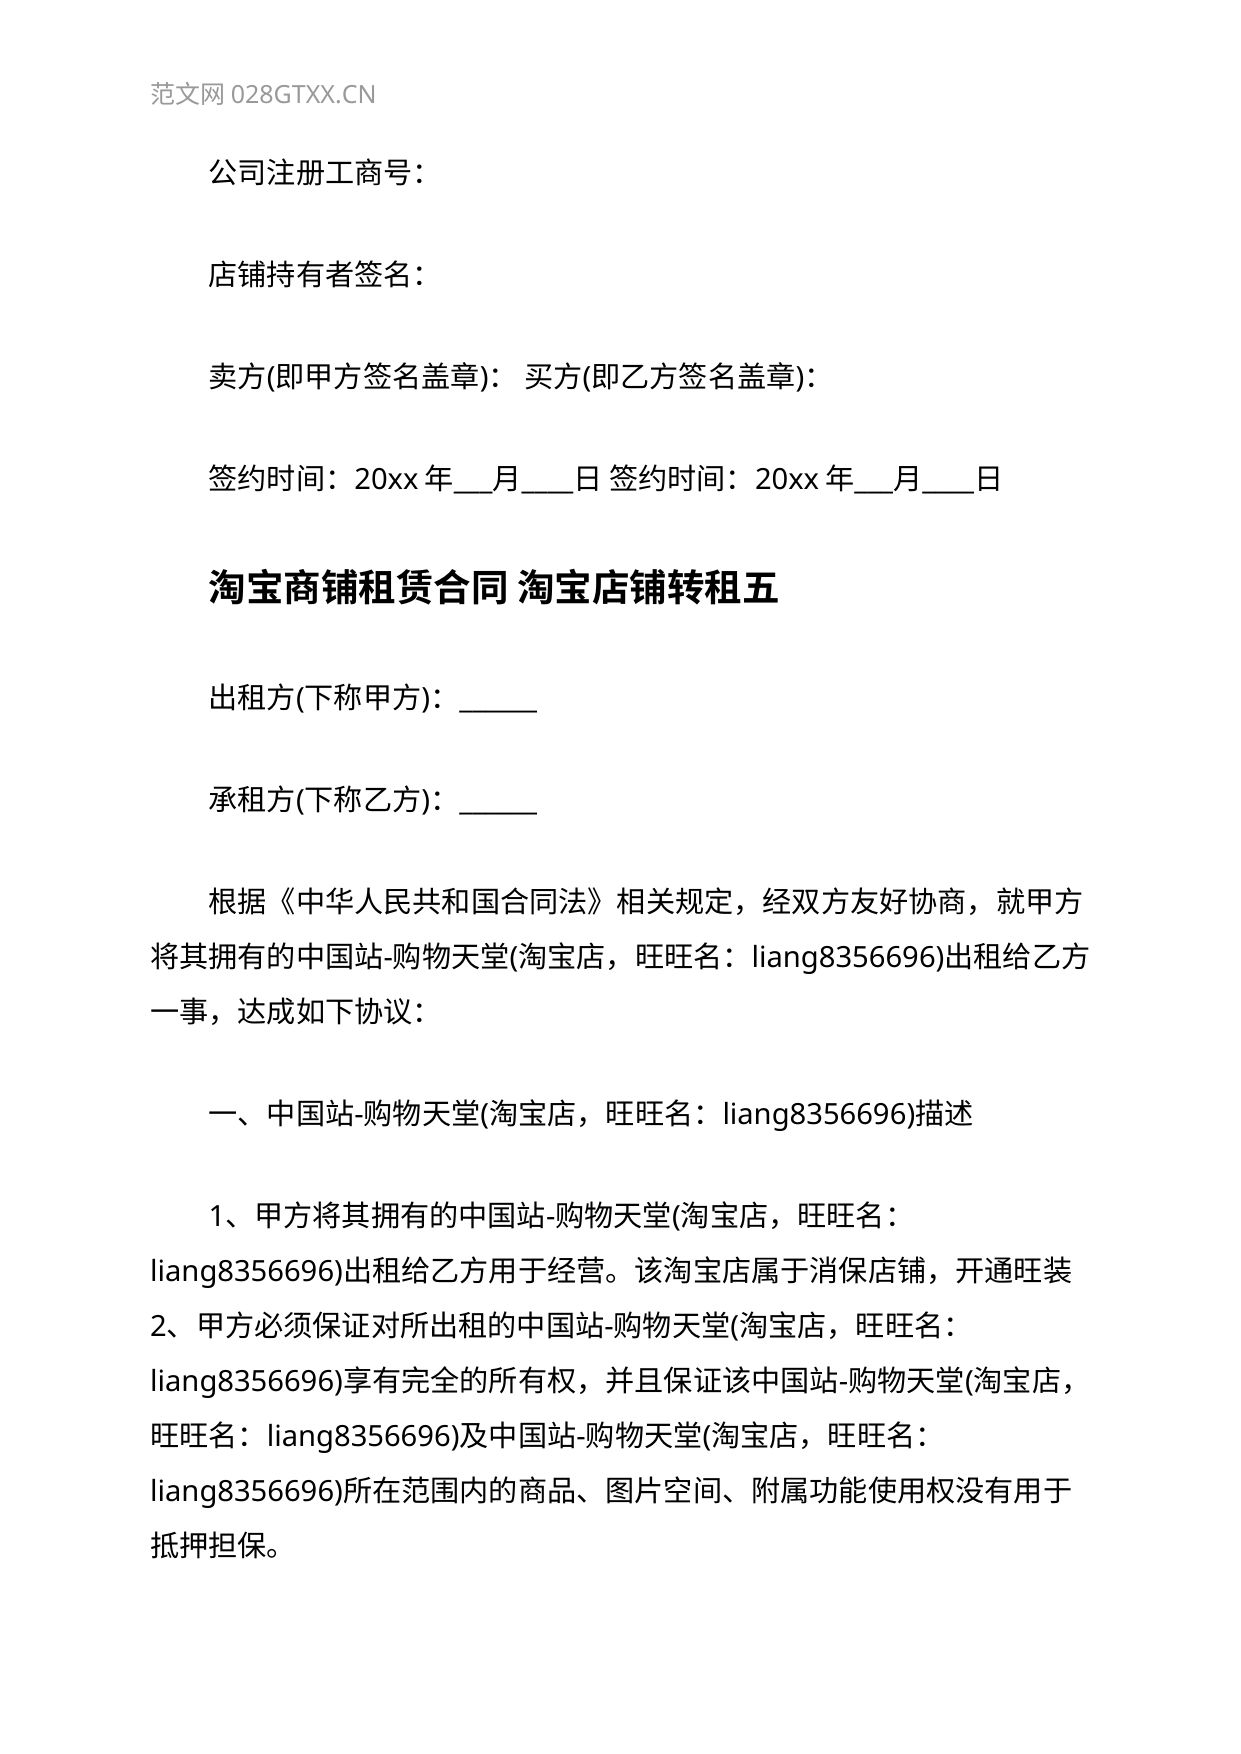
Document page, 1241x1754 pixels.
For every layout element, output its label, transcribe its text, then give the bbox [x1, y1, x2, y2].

text 卖方(即甲方签名盖章)： 买方(即乙方签名盖章)： [150, 353, 1090, 396]
text 承租方(下称乙方)：______ [150, 777, 1090, 819]
text 店铺持有者签名： [150, 252, 1090, 294]
text 根据《中华人民共和国合同法》相关规定，经双方友好协商，就甲方将其拥有的中国站-购物天堂(淘宝店，旺旺名：liang8356696)出租给乙方一事，达成如下协议： [150, 879, 1090, 1031]
text 1、甲方将其拥有的中国站-购物天堂(淘宝店，旺旺名：liang8356696)出租给乙方用于经营。该淘宝店属于消保店铺，开通旺装2、甲方必须保证对所出租的中国站-购物天堂(淘宝店，旺旺名：liang8356696)享有完全的所有权，并且保证该中国站-购物天堂(淘宝店，旺旺名：liang8356696)及中国站-购物天堂(淘宝店，旺旺名：liang8356696)所在范围内的商品、图片空间、附属功能使用权没有用于抵押担保。 [150, 1192, 1090, 1565]
text 公司注册工商号： [150, 150, 1090, 192]
text 签约时间：20xx年___月____日 签约时间：20xx年___月____日 [150, 456, 1090, 498]
text 一、中国站-购物天堂(淘宝店，旺旺名：liang8356696)描述 [150, 1091, 1090, 1133]
text 出租方(下称甲方)：______ [150, 675, 1090, 717]
text 淘宝商铺租赁合同 淘宝店铺转租五 [150, 557, 1090, 612]
